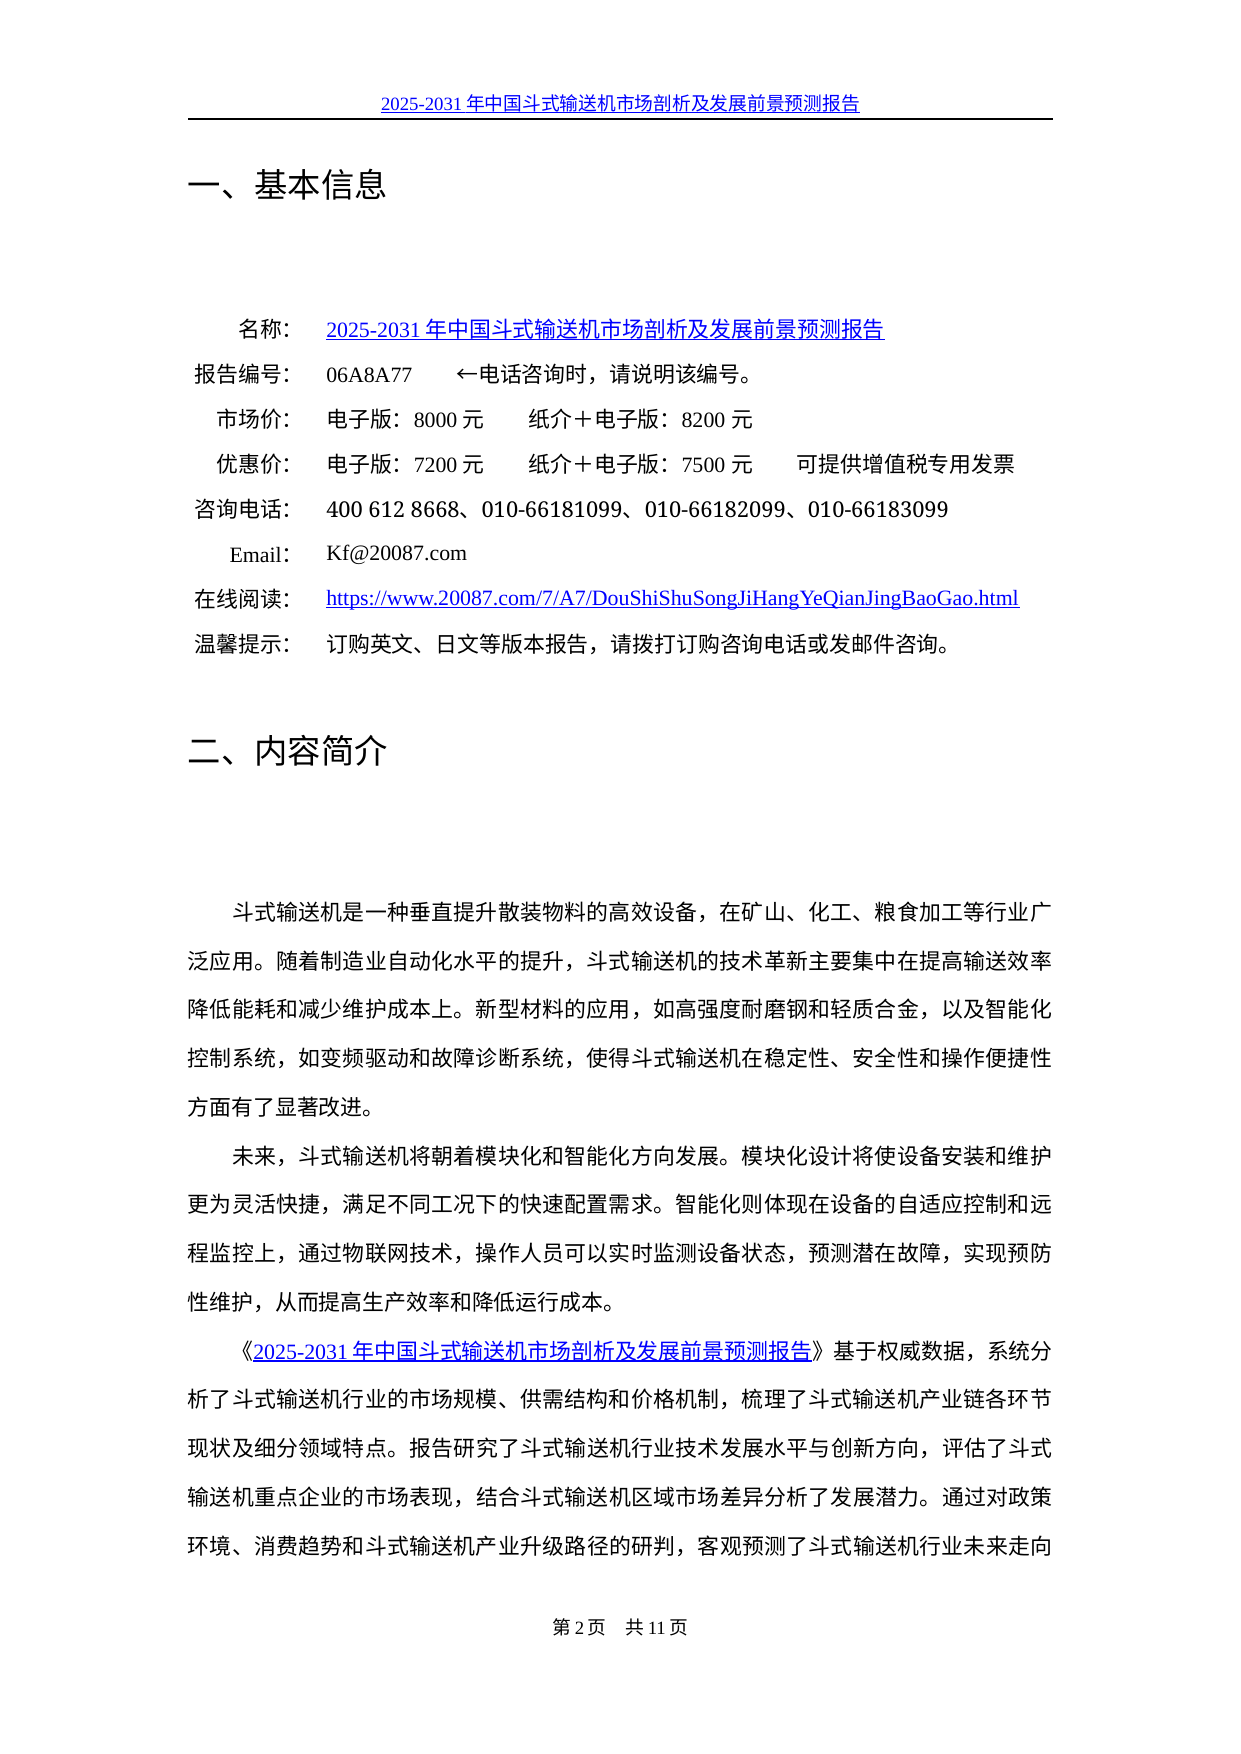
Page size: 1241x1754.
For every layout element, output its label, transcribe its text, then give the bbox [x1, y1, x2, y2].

table_cell Email： [167, 537, 315, 582]
table_cell 在线阅读： [167, 582, 315, 627]
table_cell Kf@20087.com [315, 537, 1073, 582]
table_cell 温馨提示： [167, 627, 315, 672]
table_cell [315, 582, 1073, 627]
table_cell 电子版：7200 元 纸介＋电子版：7500 元 可提供增值税专用发票 [315, 447, 1073, 492]
table_cell 咨询电话： [167, 492, 315, 537]
table_cell 06A8A77 ←电话咨询时，请说明该编号。 [315, 357, 1073, 402]
title 一、基本信息 [187, 150, 1053, 215]
table_header 2025-2031年中国斗式输送机市场剖析及发展前景预测报告 [315, 312, 1073, 357]
table_cell 电子版：8000 元 纸介＋电子版：8200 元 [315, 402, 1073, 447]
title 二、内容简介 [187, 717, 1053, 782]
table_header 名称： [167, 312, 315, 357]
table_cell 400 612 8668、010-66181099、010-66182099、010-66183099 [315, 492, 1073, 537]
table_cell 市场价： [167, 402, 315, 447]
table_cell 优惠价： [167, 447, 315, 492]
table_cell 报告编号： [167, 357, 315, 402]
table_cell 订购英文、日文等版本报告，请拨打订购咨询电话或发邮件咨询。 [315, 627, 1073, 672]
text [187, 894, 1053, 1561]
